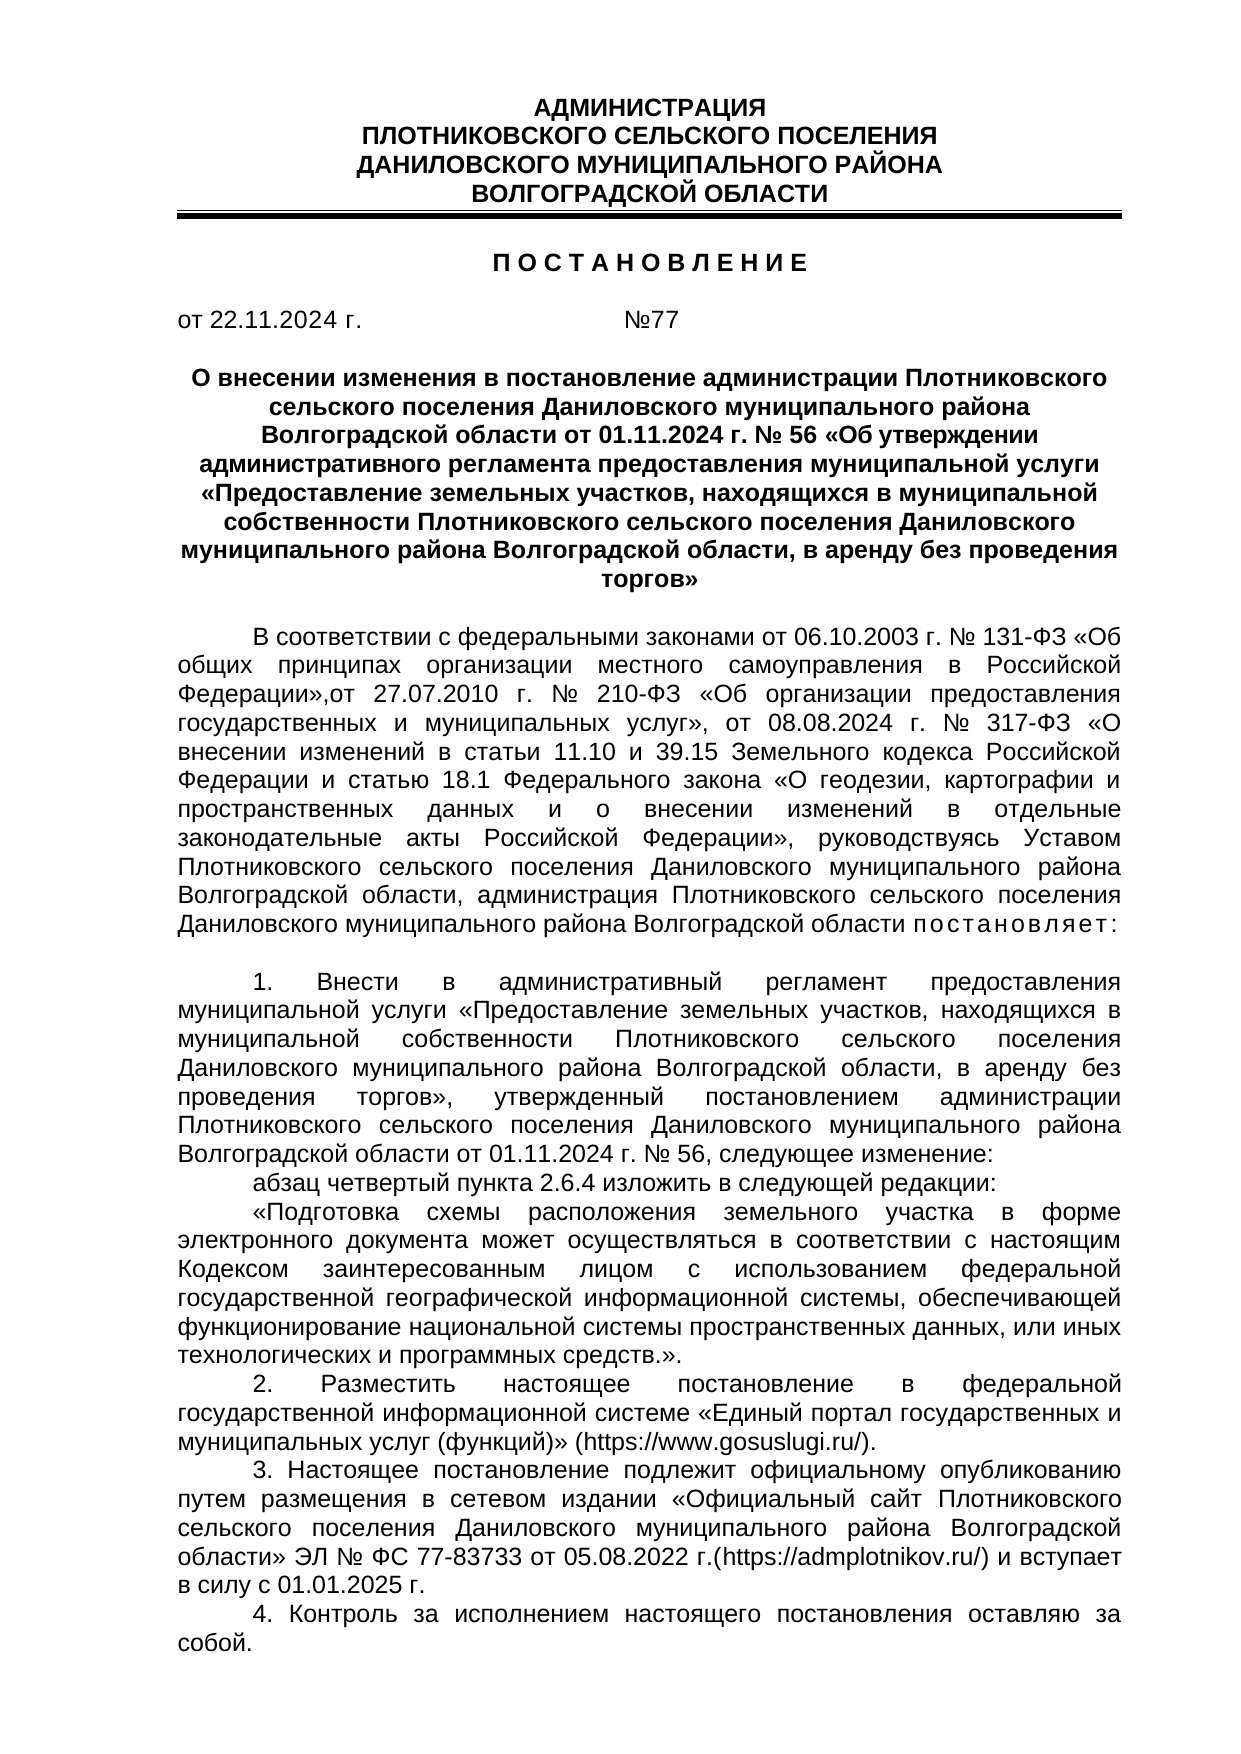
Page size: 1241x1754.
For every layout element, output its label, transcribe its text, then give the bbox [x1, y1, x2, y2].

text ВОЛГОГРАДСКОЙ ОБЛАСТИ [177, 179, 1122, 210]
text 1. Внести в административный регламент предоставления муниципальной услуги «Предоставление земельных участков, находящихся в муниципальной собственности Плотниковского сельского поселения Даниловского муниципального района Волгоградской области, в аренду без проведения торгов», утвержденный постановлением администрации Плотниковского сельского поселения Даниловского муниципального района Волгоградской области от 01.11.2024 г. № 56, следующее изменение: [177, 967, 1122, 1168]
text «Подготовка схемы расположения земельного участка в форме электронного документа может осуществляться в соответствии с настоящим Кодексом заинтересованным лицом с использованием федеральной государственной географической информационной системы, обеспечивающей функционирование национальной системы пространственных данных, или иных технологических и программных средств.». [177, 1197, 1122, 1369]
text ПЛОТНИКОВСКОГО СЕЛЬСКОГО ПОСЕЛЕНИЯ [177, 121, 1122, 150]
text ДАНИЛОВСКОГО МУНИЦИПАЛЬНОГО РАЙОНА [177, 150, 1122, 179]
text от 22.11.2024 г. №77 [177, 305, 1122, 334]
text 2. Разместить настоящее постановление в федеральной государственной информационной системе «Единый портал государственных и муниципальных услуг (функций)» (https://www.gosuslugi.ru/). [177, 1369, 1122, 1455]
text В соответствии с федеральными законами от 06.10.2003 г. № 131-ФЗ «Об общих принципах организации местного самоуправления в Российской Федерации»,от 27.07.2010 г. № 210-ФЗ «Об организации предоставления государственных и муниципальных услуг», от 08.08.2024 г. № 317-ФЗ «О внесении изменений в статьи 11.10 и 39.15 Земельного кодекса Российской Федерации и статью 18.1 Федерального закона «О геодезии, картографии и пространственных данных и о внесении изменений в отдельные законодательные акты Российской Федерации», руководствуясь Уставом Плотниковского сельского поселения Даниловского муниципального района Волгоградской области, администрация Плотниковского сельского поселения Даниловского муниципального района Волгоградской области постановляет: [177, 622, 1122, 938]
text О внесении изменения в постановление администрации Плотниковского сельского поселения Даниловского муниципального района Волгоградской области от 01.11.2024 г. № 56 «Об утверждении административного регламента предоставления муниципальной услуги «Предоставление земельных участков, находящихся в муниципальной собственности Плотниковского сельского поселения Даниловского муниципального района Волгоградской области, в аренду без проведения торгов» [177, 363, 1122, 593]
text П О С Т А Н О В Л Е Н И Е [177, 248, 1122, 277]
text 3. Настоящее постановление подлежит официальному опубликованию путем размещения в сетевом издании «Официальный сайт Плотниковского сельского поселения Даниловского муниципального района Волгоградской области» ЭЛ № ФС 77-83733 от 05.08.2022 г.(https://admplotnikov.ru/) и вступает в силу с 01.01.2025 г. [177, 1455, 1122, 1599]
text АДМИНИСТРАЦИЯ [177, 93, 1122, 121]
text абзац четвертый пункта 2.6.4 изложить в следующей редакции: [177, 1168, 1122, 1197]
text 4. Контроль за исполнением настоящего постановления оставляю за собой. [177, 1599, 1122, 1657]
